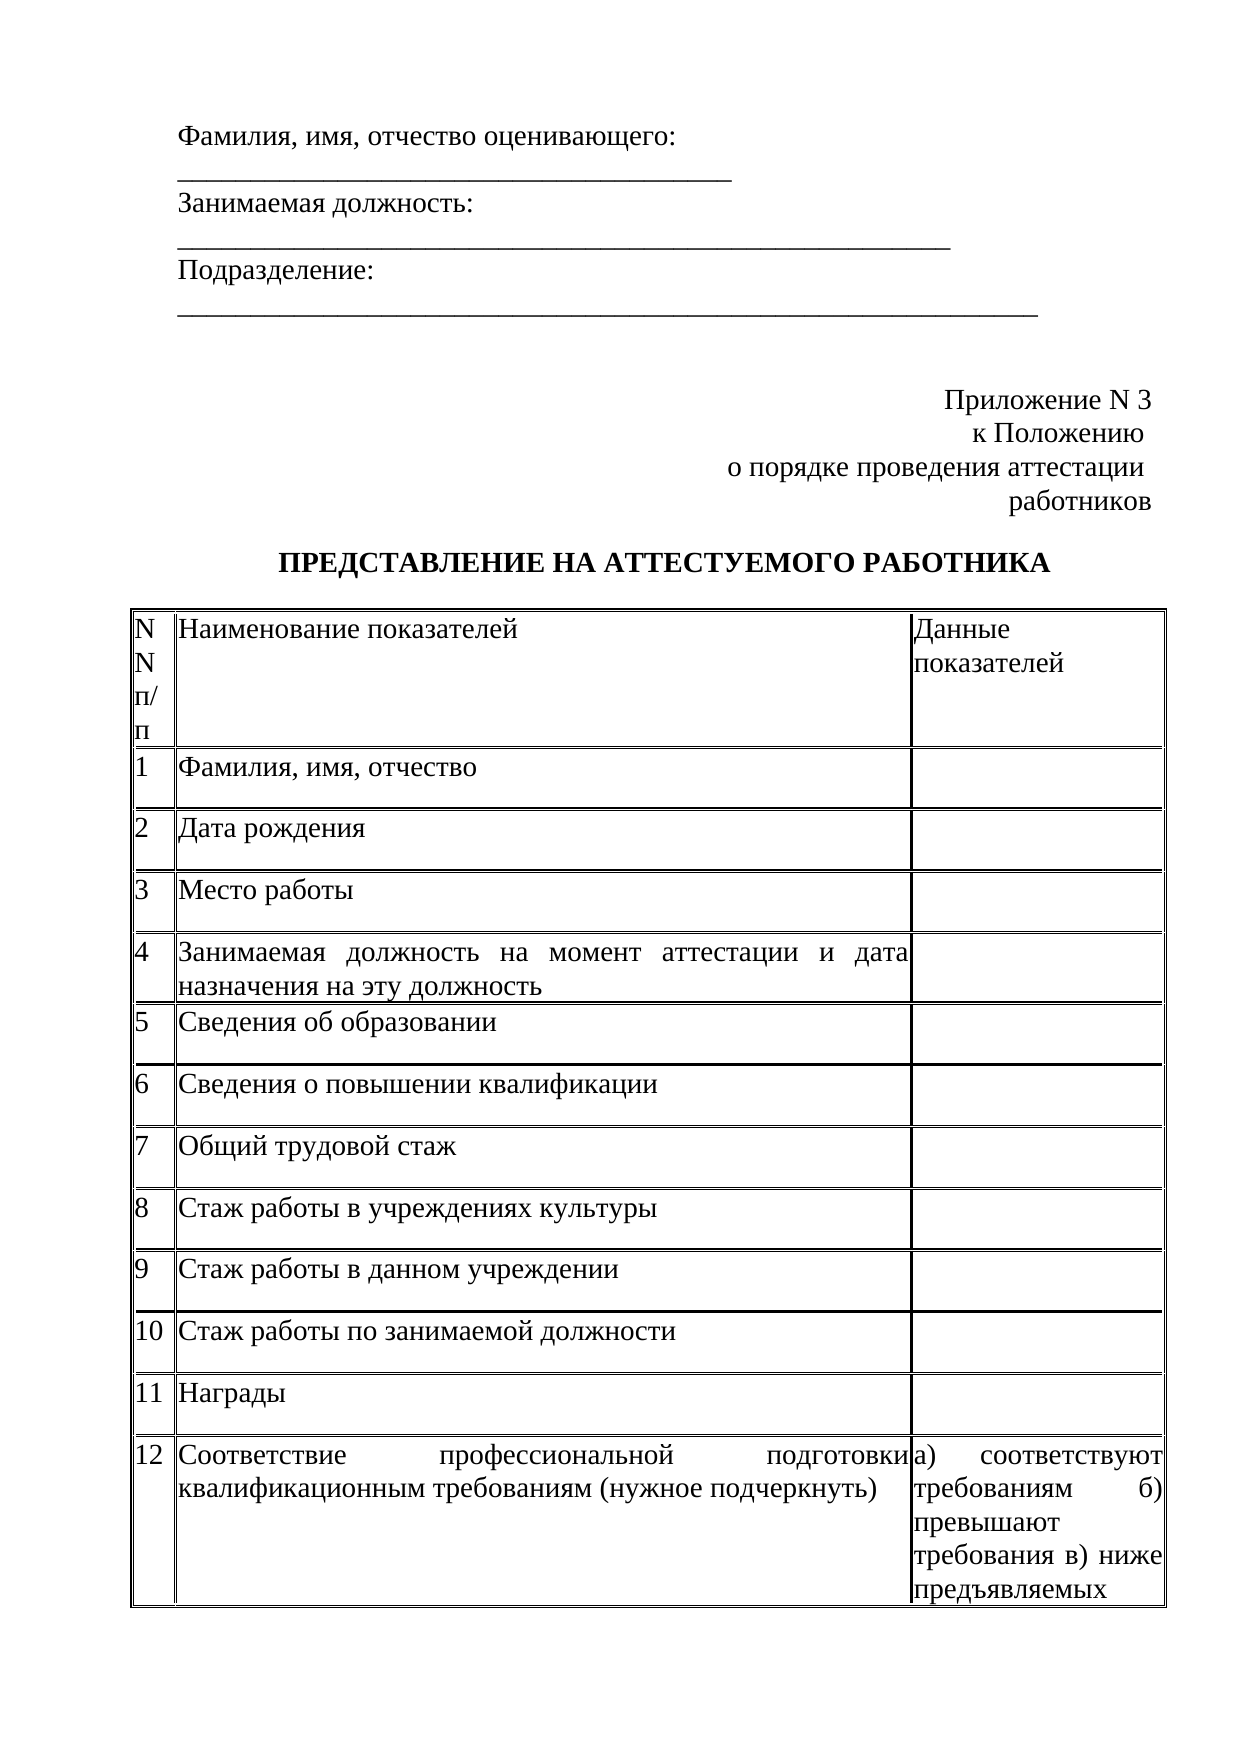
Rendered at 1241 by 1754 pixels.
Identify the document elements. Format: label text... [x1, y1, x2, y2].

table_cell Дата рождения [177, 811, 910, 869]
table_cell 10 [134, 1310, 174, 1372]
table_cell [913, 869, 1164, 931]
table_cell 5 [134, 1001, 174, 1063]
table_cell [913, 1248, 1164, 1310]
table_cell 2 [134, 807, 174, 869]
table_cell [913, 1310, 1164, 1372]
table_cell 7 [132, 1125, 176, 1186]
table_cell Стаж работы в учреждениях культуры [177, 1190, 910, 1248]
table_cell [911, 1372, 1165, 1433]
table_cell Фамилия, имя, отчество [177, 749, 910, 807]
table_cell Стаж работы по занимаемой должности [177, 1313, 910, 1372]
text Занимаемая должность: _____________________________________________________ [177, 185, 1152, 252]
table_cell Награды [177, 1375, 910, 1433]
table_cell 9 [134, 1248, 174, 1310]
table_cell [911, 1434, 1164, 1604]
table_cell [913, 1186, 1164, 1248]
text Приложение N 3 к Положению о порядке проведения аттестации работников [177, 382, 1152, 516]
table_cell 11 [132, 1372, 176, 1433]
table_cell [913, 1001, 1164, 1063]
table_header Наименование показателей [176, 612, 911, 746]
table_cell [176, 1437, 911, 1604]
table_cell [911, 1125, 1165, 1186]
table_header NN п/п [134, 612, 176, 746]
table_cell Стаж работы в данном учреждении [177, 1252, 910, 1310]
table_cell [913, 807, 1164, 869]
table_cell [913, 1063, 1165, 1125]
table_cell 12 [134, 1434, 176, 1604]
text ПРЕДСТАВЛЕНИЕ НА АТТЕСТУЕМОГО РАБОТНИКА [177, 545, 1152, 579]
table_cell Занимаемая должность на момент аттестации и дата назначения на эту должность [177, 934, 910, 1001]
table_cell Место работы [177, 873, 910, 931]
table_cell Сведения о повышении квалификации [177, 1066, 910, 1125]
table_cell 8 [134, 1186, 174, 1248]
table_cell 6 [132, 1063, 174, 1125]
table_cell 4 [132, 931, 176, 1001]
table_cell Сведения об образовании [177, 1005, 910, 1063]
text Подразделение: ___________________________________________________________ [177, 252, 1152, 319]
text Фамилия, имя, отчество оценивающего: ______________________________________ [177, 118, 1152, 185]
table_header Данные показателей [911, 612, 1164, 746]
table_cell 3 [134, 869, 174, 931]
table_cell [911, 746, 1165, 807]
table_cell 1 [132, 746, 176, 807]
table_cell Общий трудовой стаж [177, 1128, 910, 1186]
table_cell [911, 931, 1165, 1001]
